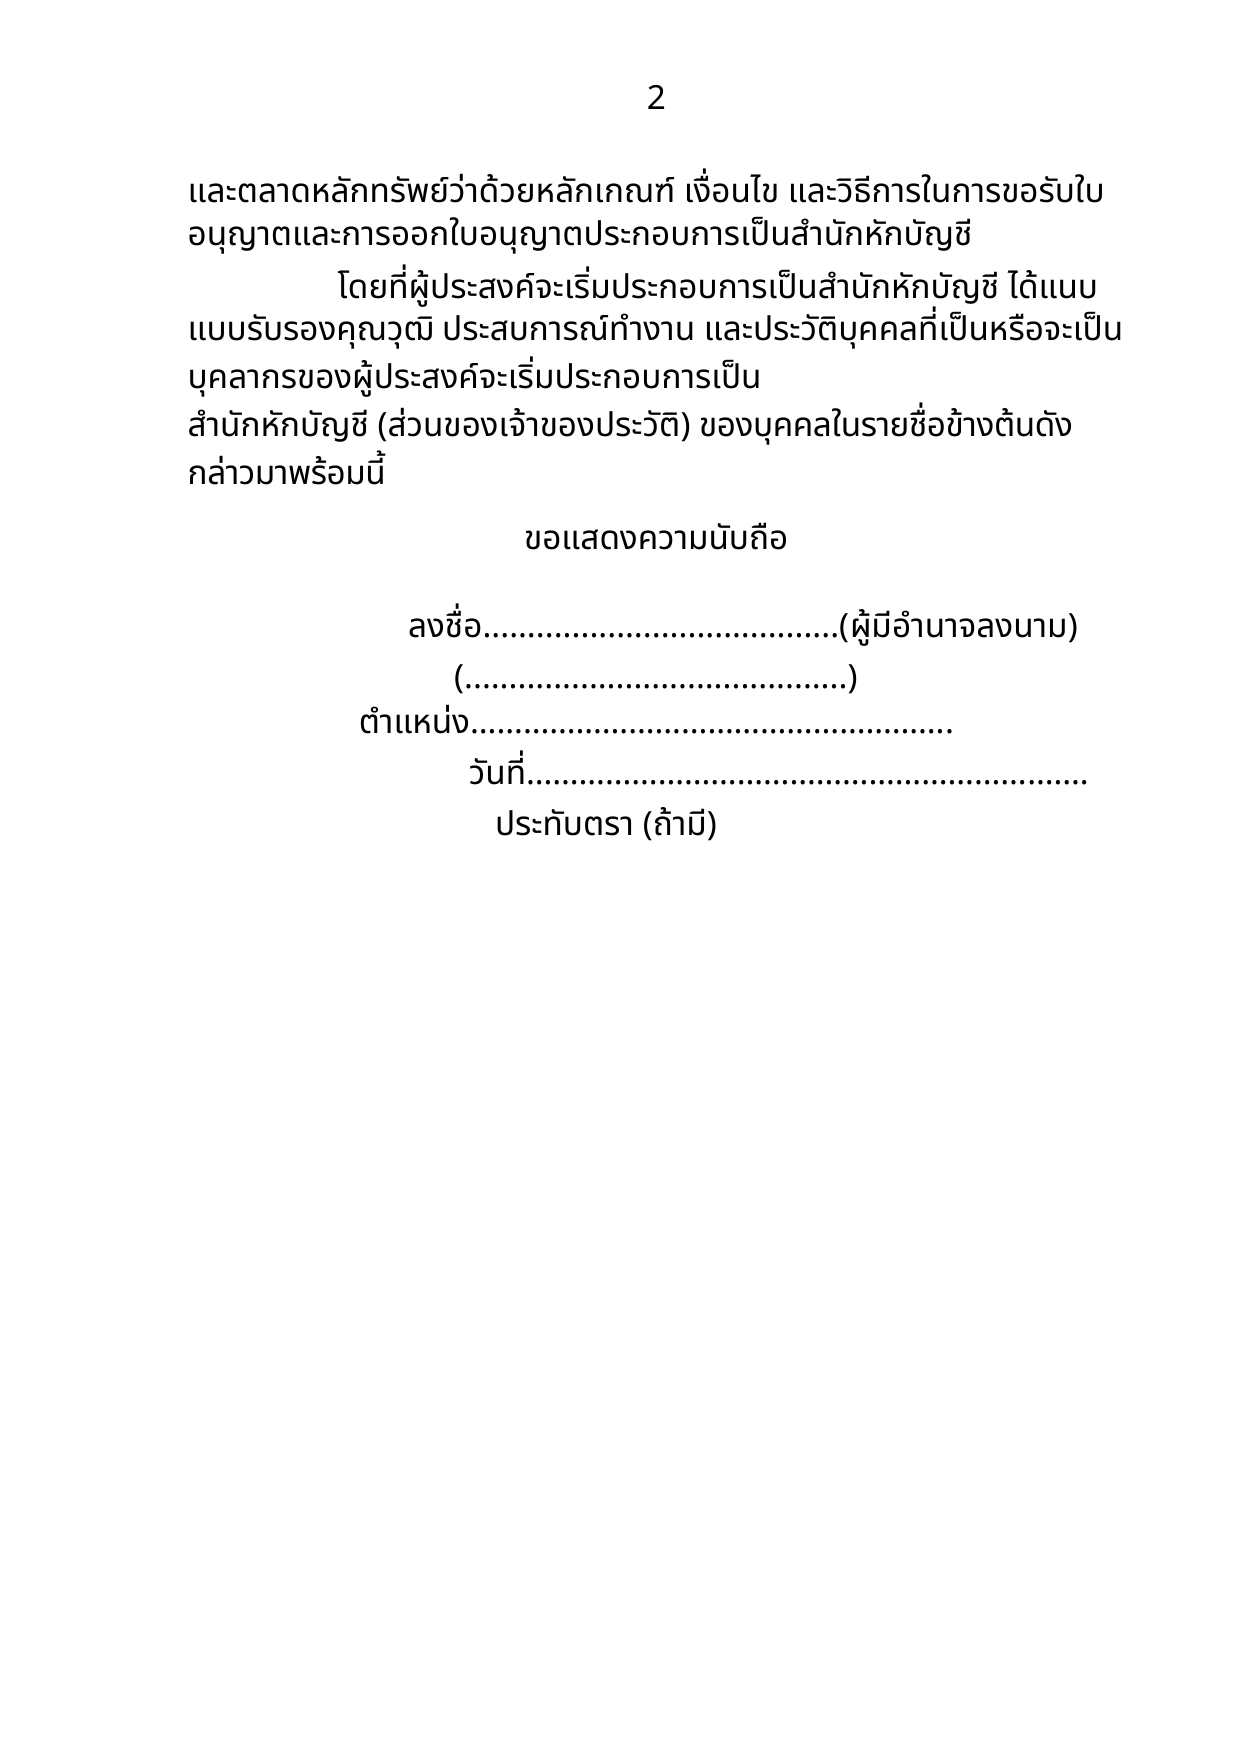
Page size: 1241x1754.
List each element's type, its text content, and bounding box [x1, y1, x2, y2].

text วันที่………………………………………………….…… [300, 749, 1125, 799]
text ลงชื่อ........................................(ผู้มีอำนาจลงนาม) [187, 602, 1125, 653]
text ตำแหน่ง………………………………………………. [187, 698, 1125, 749]
text ประทับตรา (ถ้ามี) [300, 799, 1125, 850]
text โดยที่ผู้ประสงค์จะเริ่มประกอบการเป็นสำนักหักบัญชี ได้แนบแบบรับรองคุณวุฒิ ประสบการณ์ทำงาน และประวัติบุคคลที่เป็นหรือจะเป็นบุคลากรของผู้ประสงค์จะเริ่มประกอบการเป็น สำนักหักบัญชี (ส่วนของเจ้าของประวัติ) ของบุคคลในรายชื่อข้างต้นดังกล่าวมาพร้อมนี้ [187, 260, 1125, 500]
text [187, 164, 1125, 260]
text ขอแสดงความนับถือ [187, 514, 1125, 564]
text (...........................................) [187, 653, 1125, 698]
